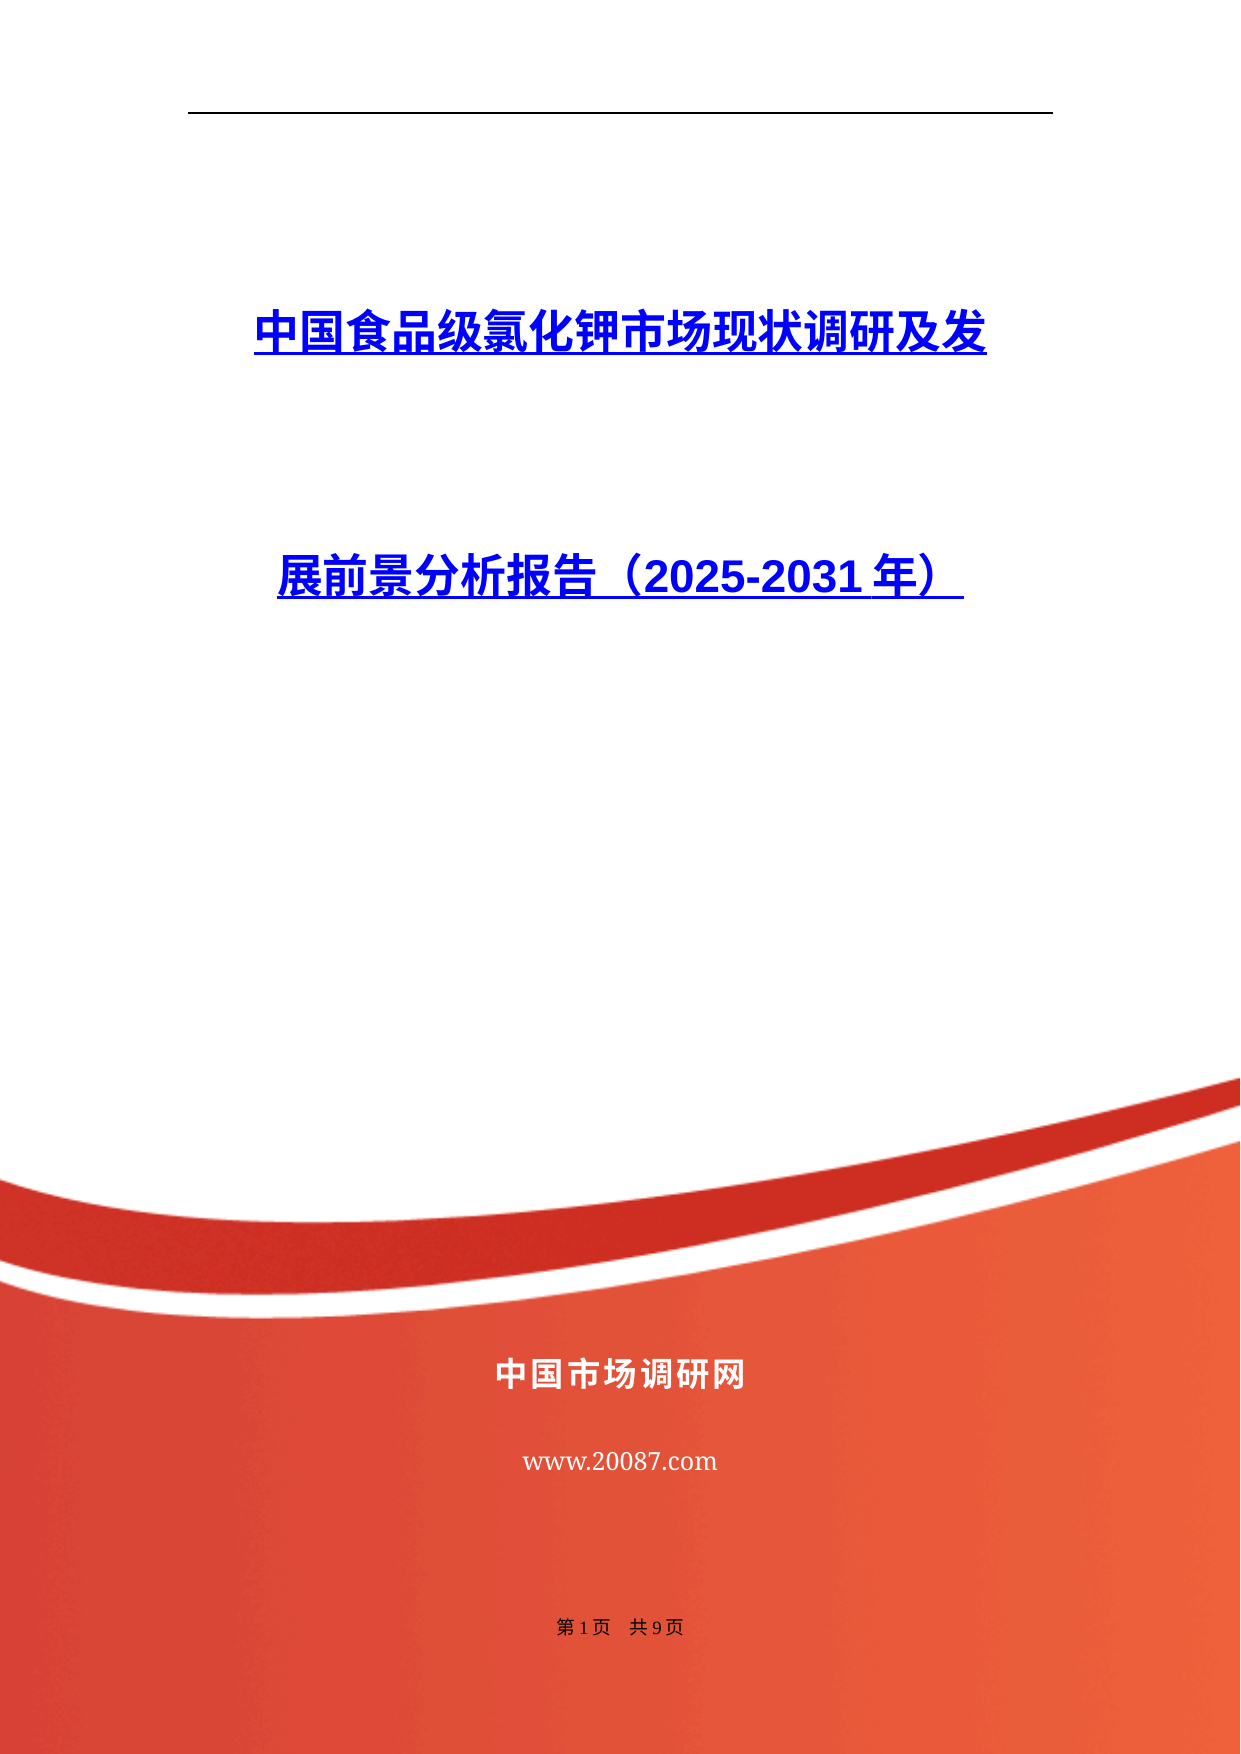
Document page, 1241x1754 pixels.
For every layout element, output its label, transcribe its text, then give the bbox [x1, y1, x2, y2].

table_header 中国食品级氯化钾市场现状调研及发展前景分析报告（2025-2031年） [188, 207, 1053, 773]
text www.20087.com [187, 1428, 1053, 1493]
subtitle 中国市场调研网 [187, 1339, 1053, 1404]
picture [0, 1006, 1241, 1754]
